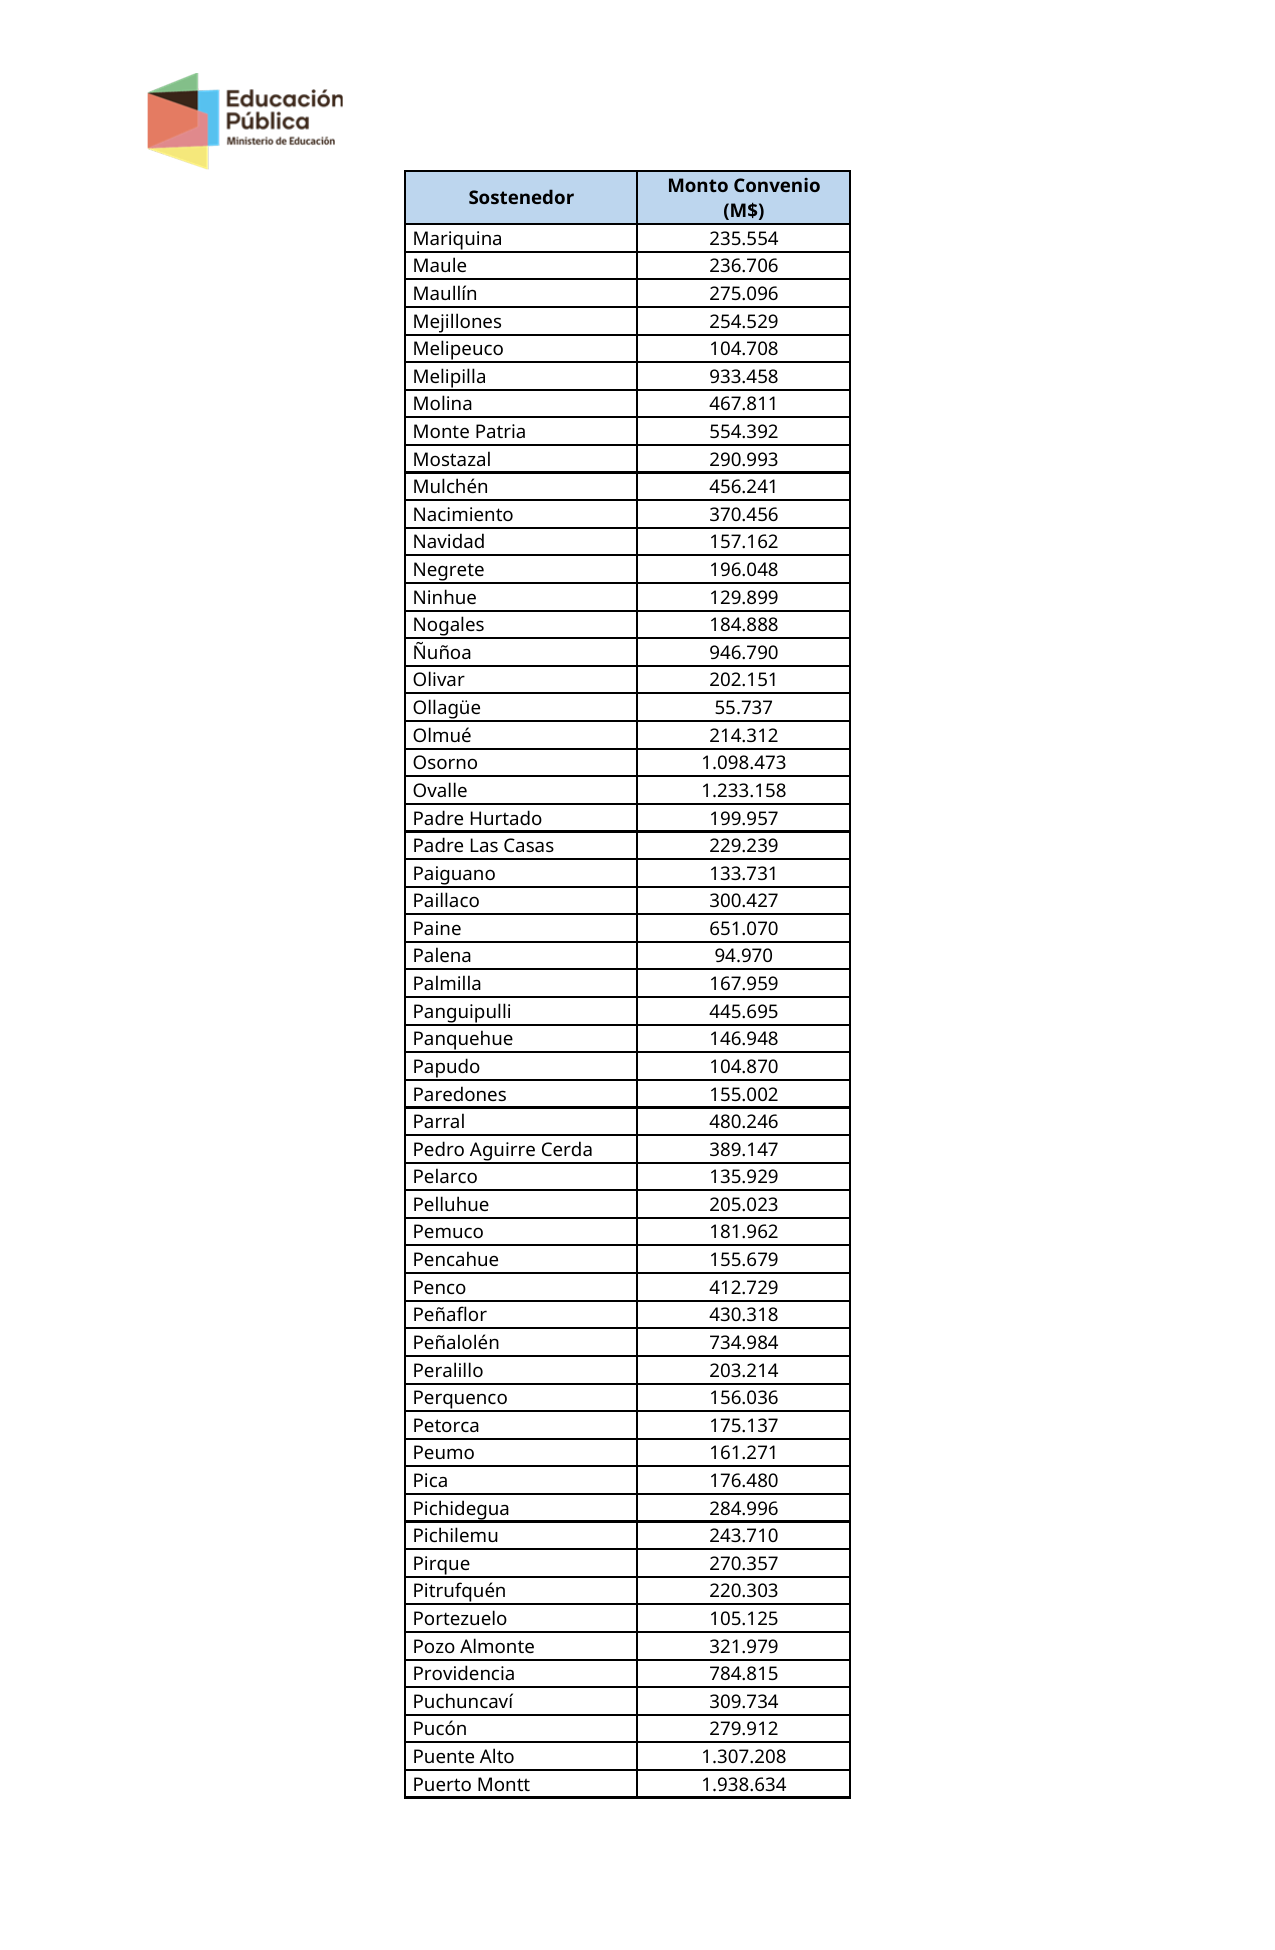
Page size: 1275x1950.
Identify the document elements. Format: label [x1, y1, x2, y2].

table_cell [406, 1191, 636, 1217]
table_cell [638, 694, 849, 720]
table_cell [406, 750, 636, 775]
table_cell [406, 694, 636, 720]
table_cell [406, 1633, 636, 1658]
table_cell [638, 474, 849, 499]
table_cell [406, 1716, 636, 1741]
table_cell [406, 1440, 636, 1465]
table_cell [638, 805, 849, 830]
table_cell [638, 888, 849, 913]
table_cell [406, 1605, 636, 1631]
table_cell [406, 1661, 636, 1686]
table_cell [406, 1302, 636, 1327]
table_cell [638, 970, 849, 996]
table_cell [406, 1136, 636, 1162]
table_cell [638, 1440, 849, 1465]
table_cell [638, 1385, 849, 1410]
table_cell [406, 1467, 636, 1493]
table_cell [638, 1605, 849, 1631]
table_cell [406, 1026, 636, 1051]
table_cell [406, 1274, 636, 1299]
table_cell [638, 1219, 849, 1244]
picture [147, 73, 343, 170]
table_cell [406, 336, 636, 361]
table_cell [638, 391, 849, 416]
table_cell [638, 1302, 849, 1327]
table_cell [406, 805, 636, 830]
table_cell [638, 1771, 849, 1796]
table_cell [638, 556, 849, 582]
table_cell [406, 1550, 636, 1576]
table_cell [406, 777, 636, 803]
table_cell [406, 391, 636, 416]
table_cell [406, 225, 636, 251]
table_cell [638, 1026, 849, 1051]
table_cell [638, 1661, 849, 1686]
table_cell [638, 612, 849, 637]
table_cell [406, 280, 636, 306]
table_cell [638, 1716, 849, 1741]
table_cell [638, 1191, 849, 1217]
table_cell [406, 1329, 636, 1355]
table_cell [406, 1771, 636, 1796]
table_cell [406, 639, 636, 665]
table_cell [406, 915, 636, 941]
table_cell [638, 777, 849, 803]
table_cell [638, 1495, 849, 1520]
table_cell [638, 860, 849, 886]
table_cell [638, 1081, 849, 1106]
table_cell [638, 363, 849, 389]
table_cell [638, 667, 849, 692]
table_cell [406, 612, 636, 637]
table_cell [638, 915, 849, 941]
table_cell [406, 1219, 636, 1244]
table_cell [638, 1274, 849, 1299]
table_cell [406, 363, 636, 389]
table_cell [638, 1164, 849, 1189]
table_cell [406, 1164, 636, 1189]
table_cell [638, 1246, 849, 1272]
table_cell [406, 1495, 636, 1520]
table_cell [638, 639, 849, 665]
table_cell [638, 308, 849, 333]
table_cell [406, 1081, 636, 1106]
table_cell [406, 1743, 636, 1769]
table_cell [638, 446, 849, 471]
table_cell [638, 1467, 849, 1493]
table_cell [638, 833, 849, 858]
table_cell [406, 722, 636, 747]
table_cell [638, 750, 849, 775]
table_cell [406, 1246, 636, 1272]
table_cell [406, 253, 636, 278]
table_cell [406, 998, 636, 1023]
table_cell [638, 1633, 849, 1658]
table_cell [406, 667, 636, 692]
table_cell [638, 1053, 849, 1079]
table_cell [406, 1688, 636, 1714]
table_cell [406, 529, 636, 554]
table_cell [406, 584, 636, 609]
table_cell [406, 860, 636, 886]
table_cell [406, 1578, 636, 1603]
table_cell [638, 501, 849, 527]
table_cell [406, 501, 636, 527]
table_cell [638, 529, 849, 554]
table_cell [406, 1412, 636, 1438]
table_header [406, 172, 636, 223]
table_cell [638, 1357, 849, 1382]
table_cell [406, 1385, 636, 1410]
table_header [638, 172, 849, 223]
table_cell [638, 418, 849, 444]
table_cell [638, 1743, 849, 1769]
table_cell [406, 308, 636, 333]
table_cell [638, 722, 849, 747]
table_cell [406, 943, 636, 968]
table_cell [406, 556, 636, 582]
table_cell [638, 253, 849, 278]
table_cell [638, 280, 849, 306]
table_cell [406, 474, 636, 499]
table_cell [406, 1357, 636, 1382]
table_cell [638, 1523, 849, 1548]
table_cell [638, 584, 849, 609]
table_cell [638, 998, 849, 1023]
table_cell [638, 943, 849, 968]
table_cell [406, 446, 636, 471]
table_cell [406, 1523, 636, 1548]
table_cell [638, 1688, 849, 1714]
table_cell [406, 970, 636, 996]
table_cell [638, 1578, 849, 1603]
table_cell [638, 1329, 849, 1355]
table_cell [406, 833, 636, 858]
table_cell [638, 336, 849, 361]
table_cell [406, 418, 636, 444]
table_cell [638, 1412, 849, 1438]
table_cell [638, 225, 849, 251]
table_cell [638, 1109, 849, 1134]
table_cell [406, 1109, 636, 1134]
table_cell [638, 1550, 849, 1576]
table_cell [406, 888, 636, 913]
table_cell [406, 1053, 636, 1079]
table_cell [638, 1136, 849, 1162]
